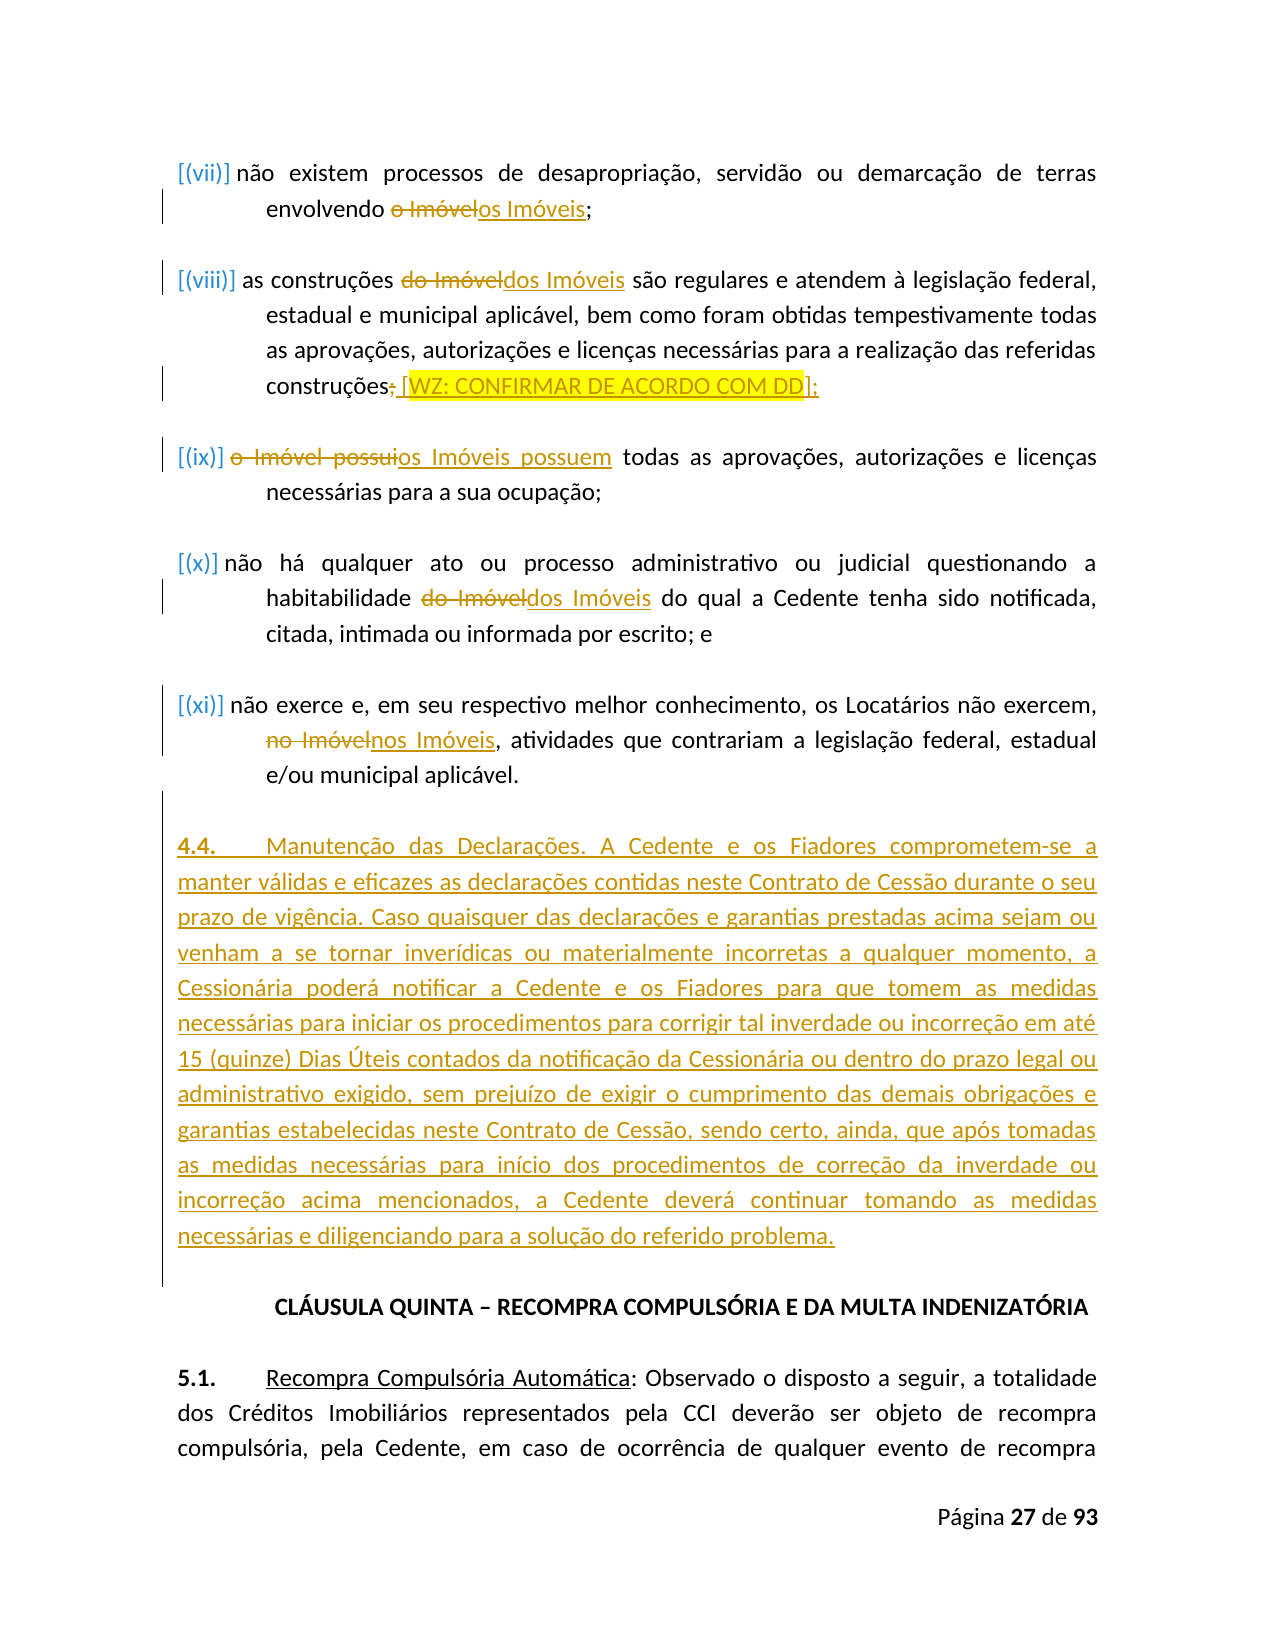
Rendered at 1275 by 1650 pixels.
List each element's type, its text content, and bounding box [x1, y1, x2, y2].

list não existem processos de desapropriação, servidão ou demarcação de terras envolvendo ; [177, 153, 1098, 224]
list não há qualquer ato ou processo administrativo ou judicial questionando a habitabilidade do qual a Cedente tenha sido notificada, citada, intimada ou informada por escrito; e [177, 543, 1098, 649]
list as construções são regulares e atendem à legislação federal, estadual e municipal aplicável, bem como foram obtidas tempestivamente todas as aprovações, autorizações e licenças necessárias para a realização das referidas construções [177, 260, 1098, 401]
list não exerce e, em seu respectivo melhor conhecimento, os Locatários não exercem, , atividades que contrariam a legislação federal, estadual e/ou municipal aplicável. [177, 685, 1098, 791]
list CLÁUSULA QUINTA – RECOMPRA COMPULSÓRIA E DA MULTA INDENIZATÓRIA [177, 1287, 1098, 1322]
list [177, 1358, 1098, 1464]
list todas as aprovações, autorizações e licenças necessárias para a sua ocupação; [177, 437, 1098, 508]
